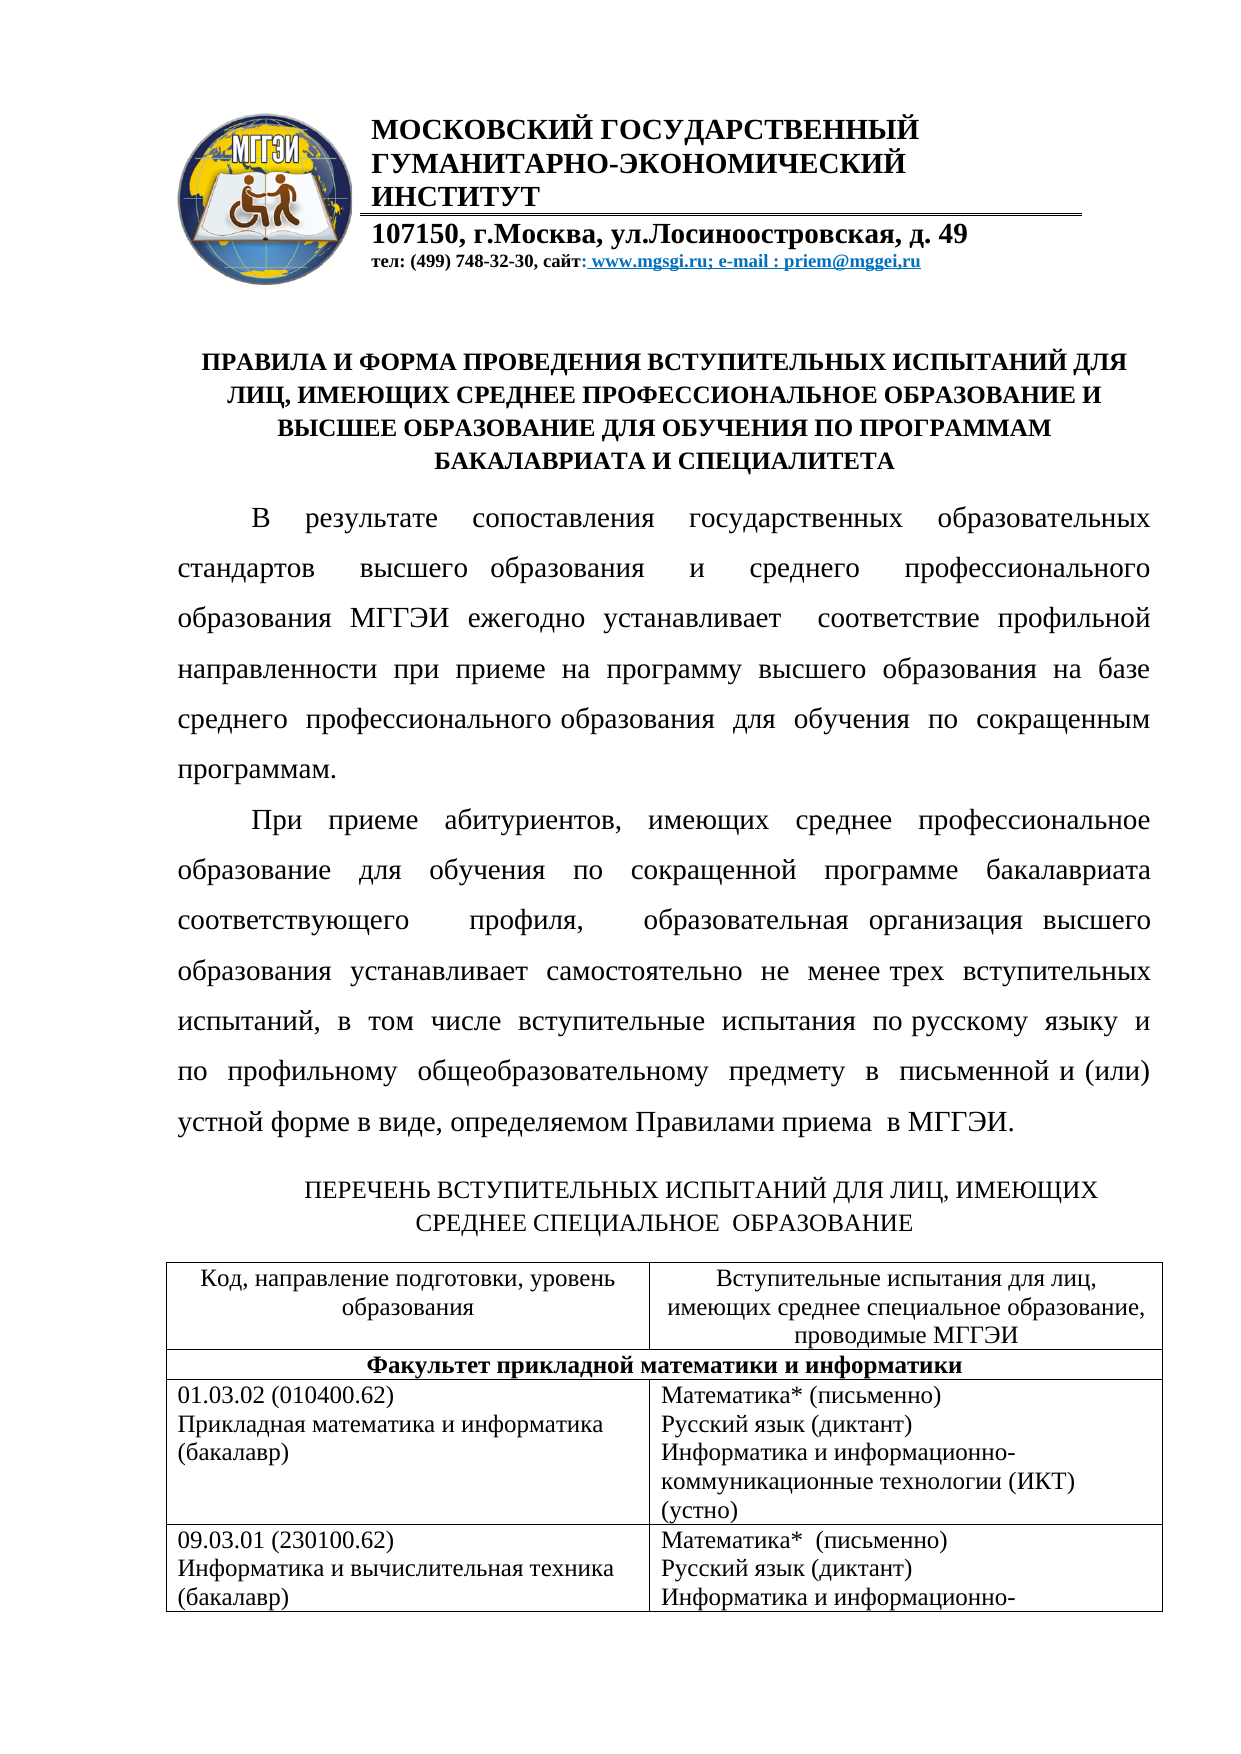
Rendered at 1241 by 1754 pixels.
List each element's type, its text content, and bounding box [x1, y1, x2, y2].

table_cell 01.03.02 (010400.62) Прикладная математика и информатика (бакалавр) [167, 1380, 649, 1524]
text ПРАВИЛА И ФОРМА ПРОВЕДЕНИЯ ВСТУПИТЕЛЬНЫХ ИСПЫТАНИЙ ДЛЯ ЛИЦ, ИМЕЮЩИХ СРЕДНЕЕ ПРОФЕССИОНАЛЬНОЕ ОБРАЗОВАНИЕ И ВЫСШЕЕ ОБРАЗОВАНИЕ ДЛЯ ОБУЧЕНИЯ ПО ПРОГРАММАМ БАКАЛАВРИАТА И СПЕЦИАЛИТЕТА [177, 118, 1152, 475]
text При приеме абитуриентов, имеющих среднее профессиональное образование для обучения по сокращенной программе бакалавриата соответствующего профиля, образовательная организация высшего образования устанавливает самостоятельно не менее трех вступительных испытаний, в том числе вступительные испытания по русскому языку и по профильному общеобразовательному предмету в письменной и (или) устной форме в виде, определяемом Правилами приема в МГГЭИ. [177, 802, 1152, 1137]
text В результате сопоставления государственных образовательных стандартов высшего образования и среднего профессионального образования МГГЭИ ежегодно устанавливает соответствие профильной направленности при приеме на программу высшего образования на базе среднего профессионального образования для обучения по сокращенным программам. [177, 500, 1152, 785]
picture [177, 113, 353, 285]
table_header Код, направление подготовки, уровень образования [167, 1263, 649, 1349]
table_cell Факультет прикладной математики и информатики [167, 1350, 1162, 1379]
table_header МОСКОВСКИЙ ГОСУДАРСТВЕННЫЙ ГУМАНИТАРНО-ЭКОНОМИЧЕСКИЙ ИНСТИТУТ [360, 93, 1082, 213]
table_cell Математика* (письменно) Русский язык (диктант) Информатика и информационно-коммуникационные технологии (ИКТ) (устно) [650, 1380, 1162, 1524]
table_header [166, 93, 360, 347]
table_cell 107150, г.Москва, ул.Лосиноостровская, д. 49 тел: (499) 748-32-30, сайт: www.mgsgi.ru; e-mail : priem@mggei,ru [360, 216, 1082, 347]
table_header Вступительные испытания для лиц, имеющих среднее специальное образование, проводимые МГГЭИ [650, 1263, 1162, 1349]
text ПЕРЕЧЕНЬ ВСТУПИТЕЛЬНЫХ ИСПЫТАНИЙ ДЛЯ ЛИЦ, ИМЕЮЩИХ СРЕДНЕЕ СПЕЦИАЛЬНОЕ ОБРАЗОВАНИЕ [177, 1175, 1152, 1237]
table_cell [167, 1525, 649, 1611]
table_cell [650, 1525, 1162, 1611]
